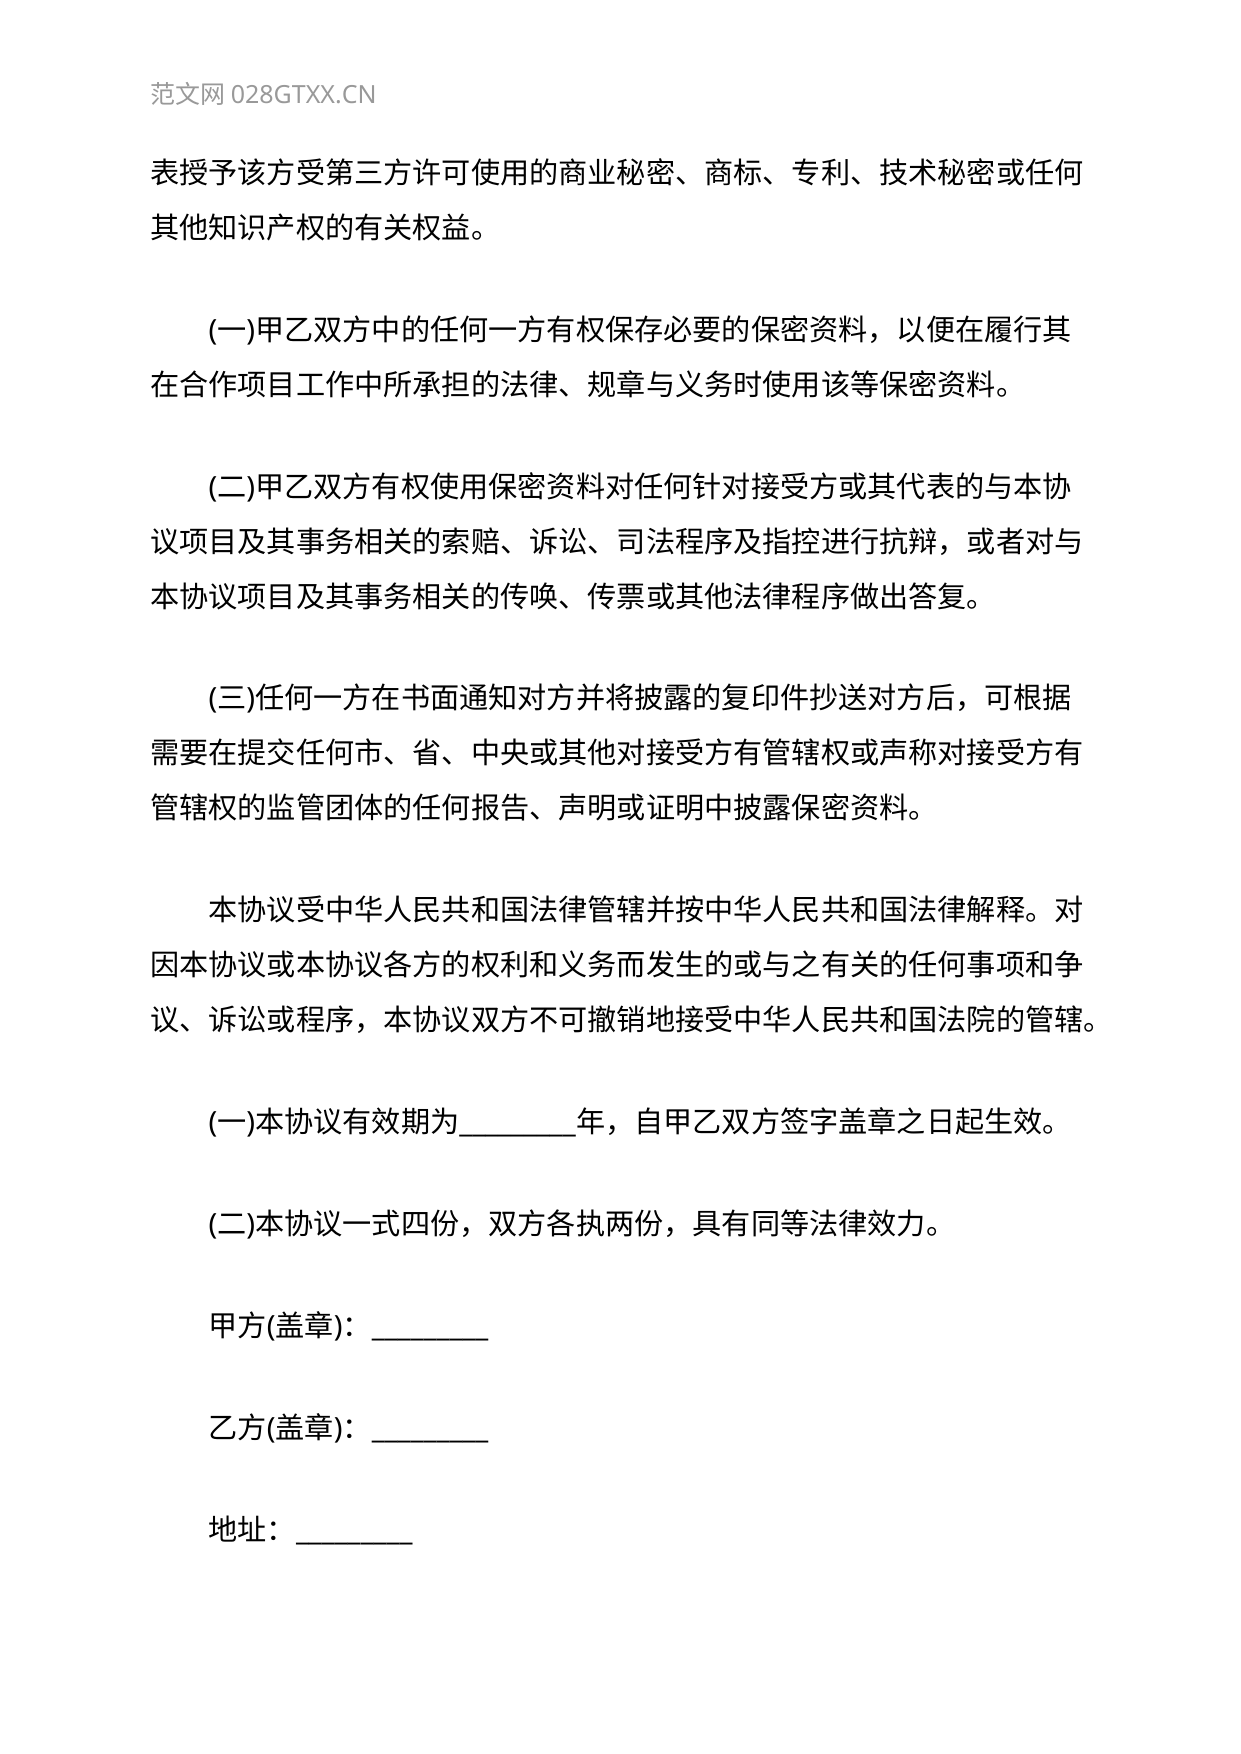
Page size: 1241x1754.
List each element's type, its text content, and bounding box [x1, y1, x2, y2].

text 乙方(盖章)：_________ [150, 1404, 1090, 1447]
text 甲方(盖章)：_________ [150, 1302, 1090, 1345]
text (三)任何一方在书面通知对方并将披露的复印件抄送对方后，可根据需要在提交任何市、省、中央或其他对接受方有管辖权或声称对接受方有管辖权的监管团体的任何报告、声明或证明中披露保密资料。 [150, 675, 1090, 827]
text (一)本协议有效期为_________年，自甲乙双方签字盖章之日起生效。 [150, 1098, 1090, 1141]
text (一)甲乙双方中的任何一方有权保存必要的保密资料，以便在履行其在合作项目工作中所承担的法律、规章与义务时使用该等保密资料。 [150, 307, 1090, 404]
text (二)本协议一式四份，双方各执两份，具有同等法律效力。 [150, 1200, 1090, 1243]
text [150, 150, 1090, 247]
text 本协议受中华人民共和国法律管辖并按中华人民共和国法律解释。对因本协议或本协议各方的权利和义务而发生的或与之有关的任何事项和争议、诉讼或程序，本协议双方不可撤销地接受中华人民共和国法院的管辖。 [150, 887, 1090, 1039]
text (二)甲乙双方有权使用保密资料对任何针对接受方或其代表的与本协议项目及其事务相关的索赔、诉讼、司法程序及指控进行抗辩，或者对与本协议项目及其事务相关的传唤、传票或其他法律程序做出答复。 [150, 463, 1090, 616]
text 地址：_________ [150, 1506, 1090, 1549]
